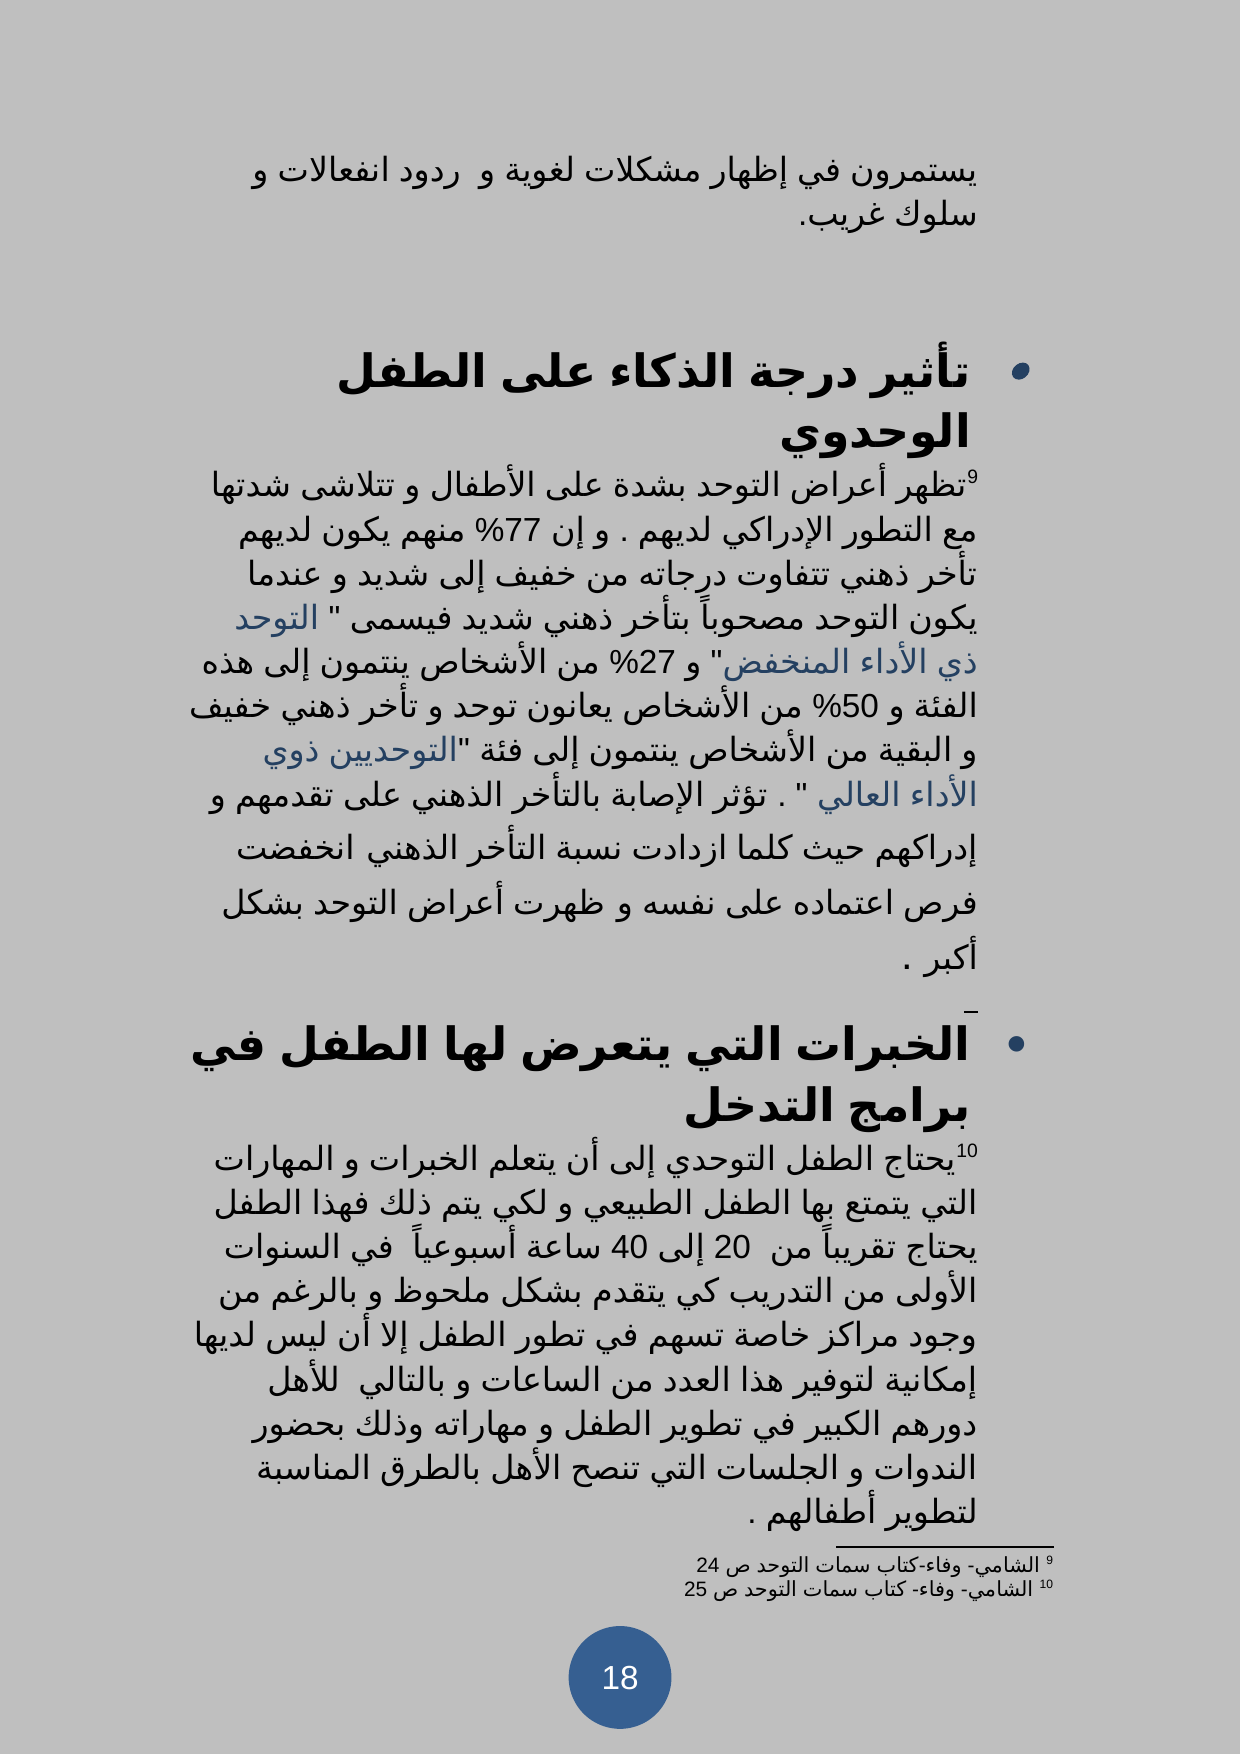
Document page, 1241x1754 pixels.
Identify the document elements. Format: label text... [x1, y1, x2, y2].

list تأثير درجة الذكاء على الطفل الوحدوي [187, 344, 1008, 458]
list تظهر أعراض التوحد بشدة على الأطفال و تتلاشى شدتها مع التطور الإدراكي لديهم . و إن 77% منهم يكون لديهم تأخر ذهني تتفاوت درجاته من خفيف إلى شديد و عندما يكون التوحد مصحوباً بتأخر ذهني شديد فيسمى " التوحد ذي الأداء المنخفض" و 27% من الأشخاص ينتمون إلى هذه الفئة و 50% من الأشخاص يعانون توحد و تأخر ذهني خفيف و البقية من الأشخاص ينتمون إلى فئة "التوحديين ذوي الأداء العالي " . تؤثر الإصابة بالتأخر الذهني على تقدمهم و إدراكهم حيث كلما ازدادت نسبة التأخر الذهني انخفضت فرص اعتماده على نفسه و ظهرت أعراض التوحد بشكل أكبر . [187, 465, 978, 978]
list يحتاج الطفل التوحدي إلى أن يتعلم الخبرات و المهارات التي يتمتع بها الطفل الطبيعي و لكي يتم ذلك فهذا الطفل يحتاج تقريباً من 20 إلى 40 ساعة أسبوعياً في السنوات الأولى من التدريب كي يتقدم بشكل ملحوظ و بالرغم من وجود مراكز خاصة تسهم في تطور الطفل إلا أن ليس لديها إمكانية لتوفير هذا العدد من الساعات و بالتالي للأهل دورهم الكبير في تطوير الطفل و مهاراته وذلك بحضور الندوات و الجلسات التي تنصح الأهل بالطرق المناسبة لتطوير أطفالهم . [187, 1139, 978, 1531]
list الخبرات التي يتعرض لها الطفل في برامج التدخل [187, 1018, 1008, 1131]
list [187, 150, 978, 233]
